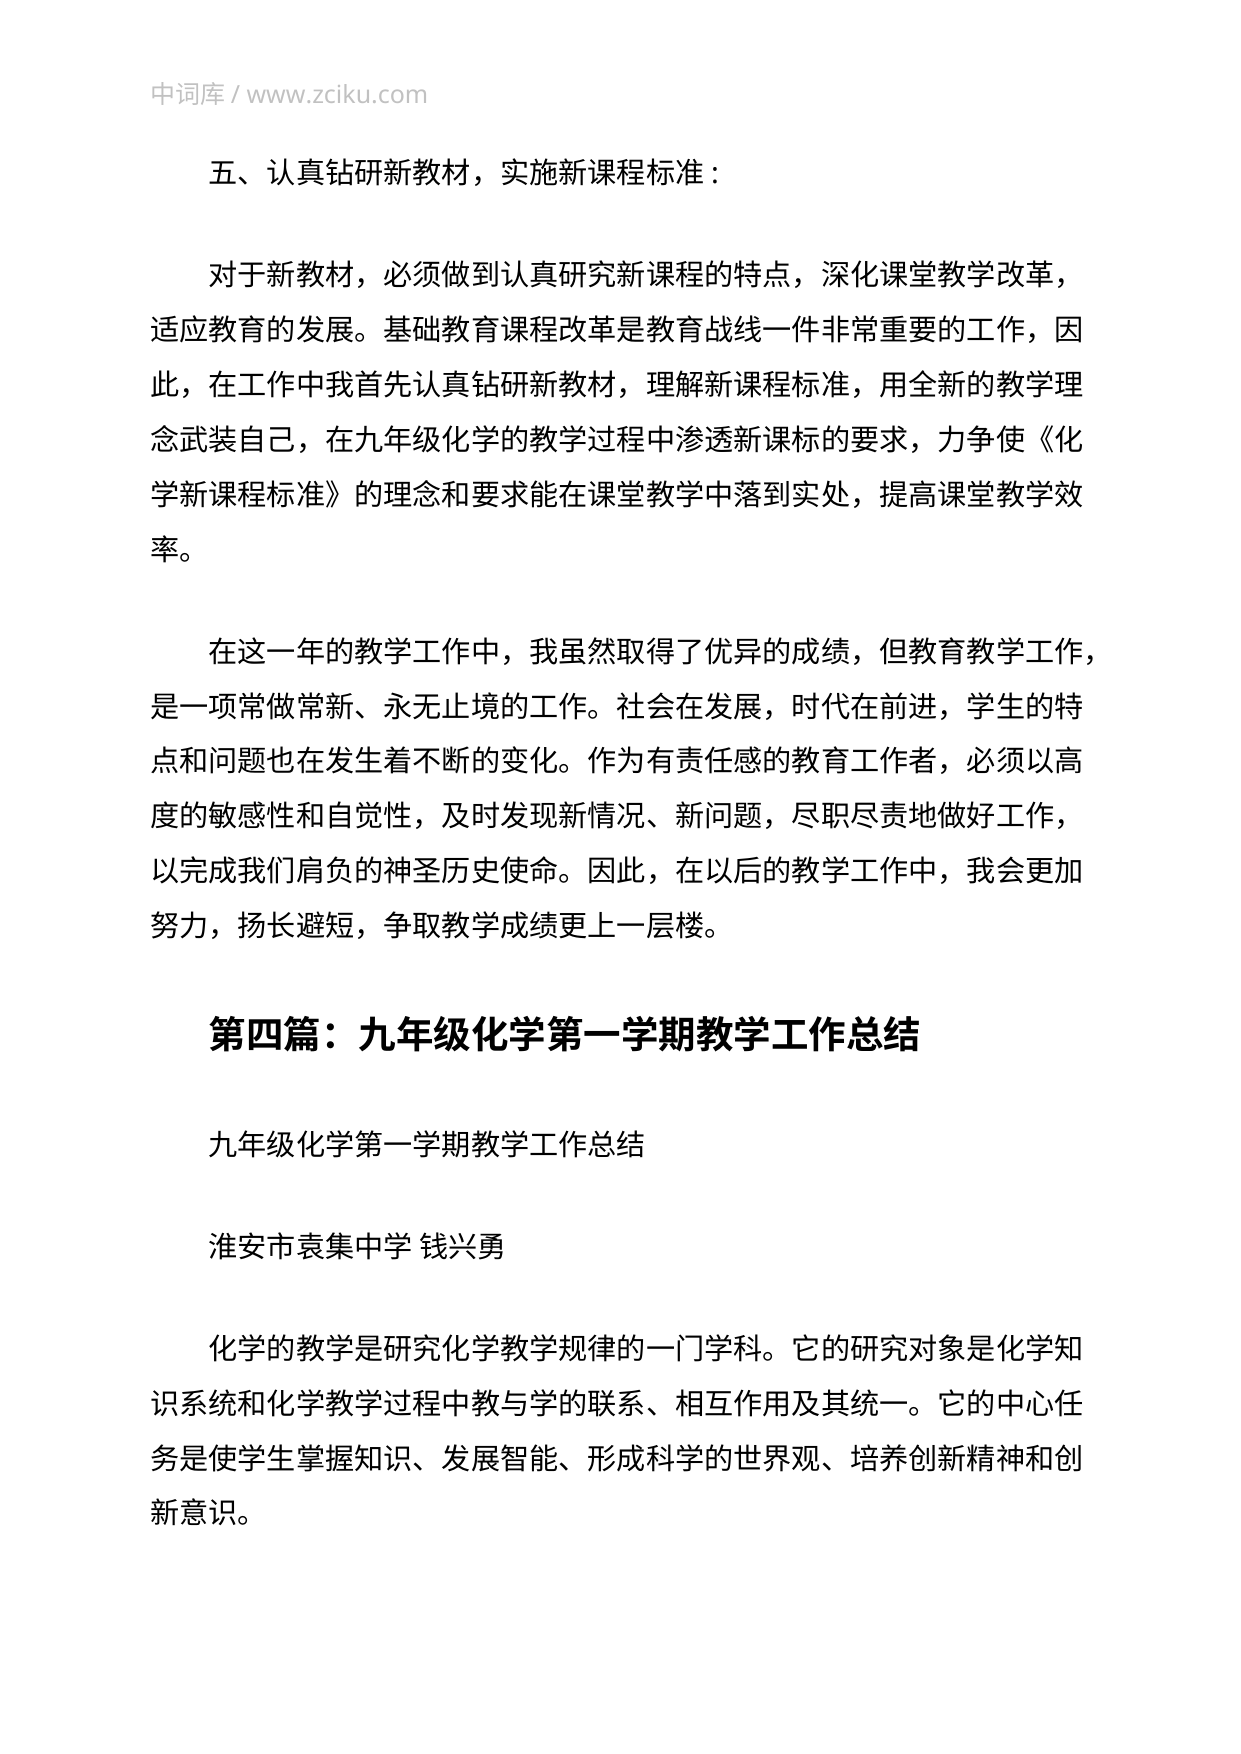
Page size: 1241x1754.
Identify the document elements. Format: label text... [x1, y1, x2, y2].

text 在这一年的教学工作中，我虽然取得了优异的成绩，但教育教学工作，是一项常做常新、永无止境的工作。社会在发展，时代在前进，学生的特点和问题也在发生着不断的变化。作为有责任感的教育工作者，必须以高度的敏感性和自觉性，及时发现新情况、新问题，尽职尽责地做好工作，以完成我们肩负的神圣历史使命。因此，在以后的教学工作中，我会更加努力，扬长避短，争取教学成绩更上一层楼。 [150, 628, 1090, 945]
text 淮安市袁集中学 钱兴勇 [150, 1224, 1090, 1266]
text 第四篇：九年级化学第一学期教学工作总结 [150, 1004, 1090, 1059]
text 化学的教学是研究化学教学规律的一门学科。它的研究对象是化学知识系统和化学教学过程中教与学的联系、相互作用及其统一。它的中心任务是使学生掌握知识、发展智能、形成科学的世界观、培养创新精神和创新意识。 [150, 1325, 1090, 1532]
text 五、认真钻研新教材，实施新课程标准 : [150, 150, 1090, 192]
text 对于新教材，必须做到认真研究新课程的特点，深化课堂教学改革，适应教育的发展。基础教育课程改革是教育战线一件非常重要的工作，因此，在工作中我首先认真钻研新教材，理解新课程标准，用全新的教学理念武装自己，在九年级化学的教学过程中渗透新课标的要求，力争使《化学新课程标准》的理念和要求能在课堂教学中落到实处，提高课堂教学效率。 [150, 252, 1090, 569]
text 九年级化学第一学期教学工作总结 [150, 1122, 1090, 1164]
